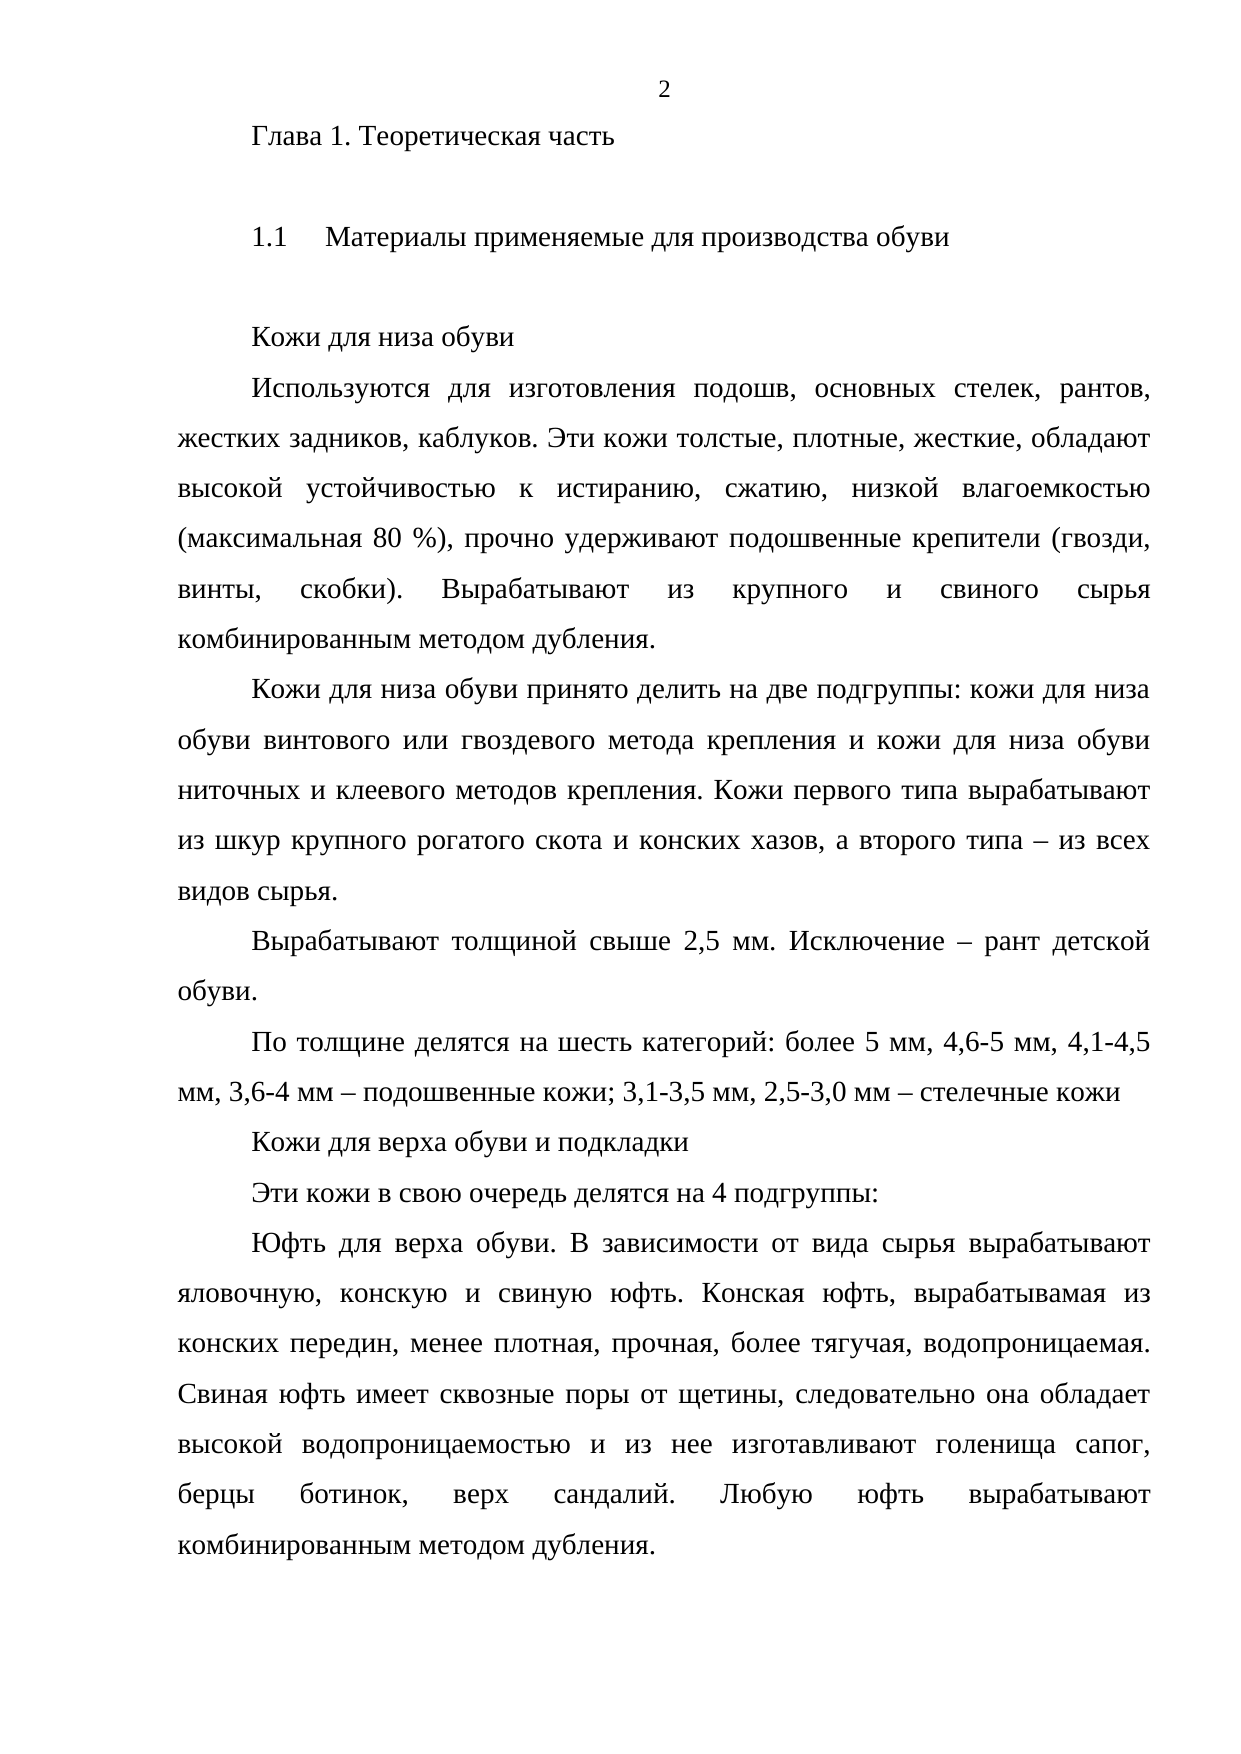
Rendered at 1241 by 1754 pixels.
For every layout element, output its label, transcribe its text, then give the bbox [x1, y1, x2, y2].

text По толщине делятся на шесть категорий: более , 4,6-, 4,1-, 3,6- – подошвенные кожи; 3,1-, 2,5- – стелечные кожи [177, 1024, 1152, 1108]
text Кожи для верха обуви и подкладки [177, 1124, 1152, 1158]
text Вырабатывают толщиной свыше . Исключение – рант детской обуви. [177, 923, 1152, 1007]
text Юфть для верха обуви. В зависимости от вида сырья вырабатывают яловочную, конскую и свиную юфть. Конская юфть, вырабатывамая из конских передин, менее плотная, прочная, более тягучая, водопроницаемая. Свиная юфть имеет сквозные поры от щетины, следовательно она обладает высокой водопроницаемостью и из нее изготавливают голенища сапог, берцы ботинок, верх сандалий. Любую юфть вырабатывают комбинированным методом дубления. [177, 1225, 1152, 1560]
text Кожи для низа обуви [177, 319, 1152, 353]
text Глава 1. Теоретическая часть [177, 118, 1152, 152]
text Эти кожи в свою очередь делятся на 4 подгруппы: [177, 1175, 1152, 1208]
list Материалы применяемые для производства обуви [177, 219, 1152, 252]
text Кожи для низа обуви принято делить на две подгруппы: кожи для низа обуви винтового или гвоздевого метода крепления и кожи для низа обуви ниточных и клеевого методов крепления. Кожи первого типа вырабатывают из шкур крупного рогатого скота и конских хазов, а второго типа – из всех видов сырья. [177, 672, 1152, 906]
text Используются для изготовления подошв, основных стелек, рантов, жестких задников, каблуков. Эти кожи толстые, плотные, жесткие, обладают высокой устойчивостью к истиранию, сжатию, низкой влагоемкостью (максимальная 80 %), прочно удерживают подошвенные крепители (гвозди, винты, скобки). Вырабатывают из крупного и свиного сырья комбинированным методом дубления. [177, 370, 1152, 655]
